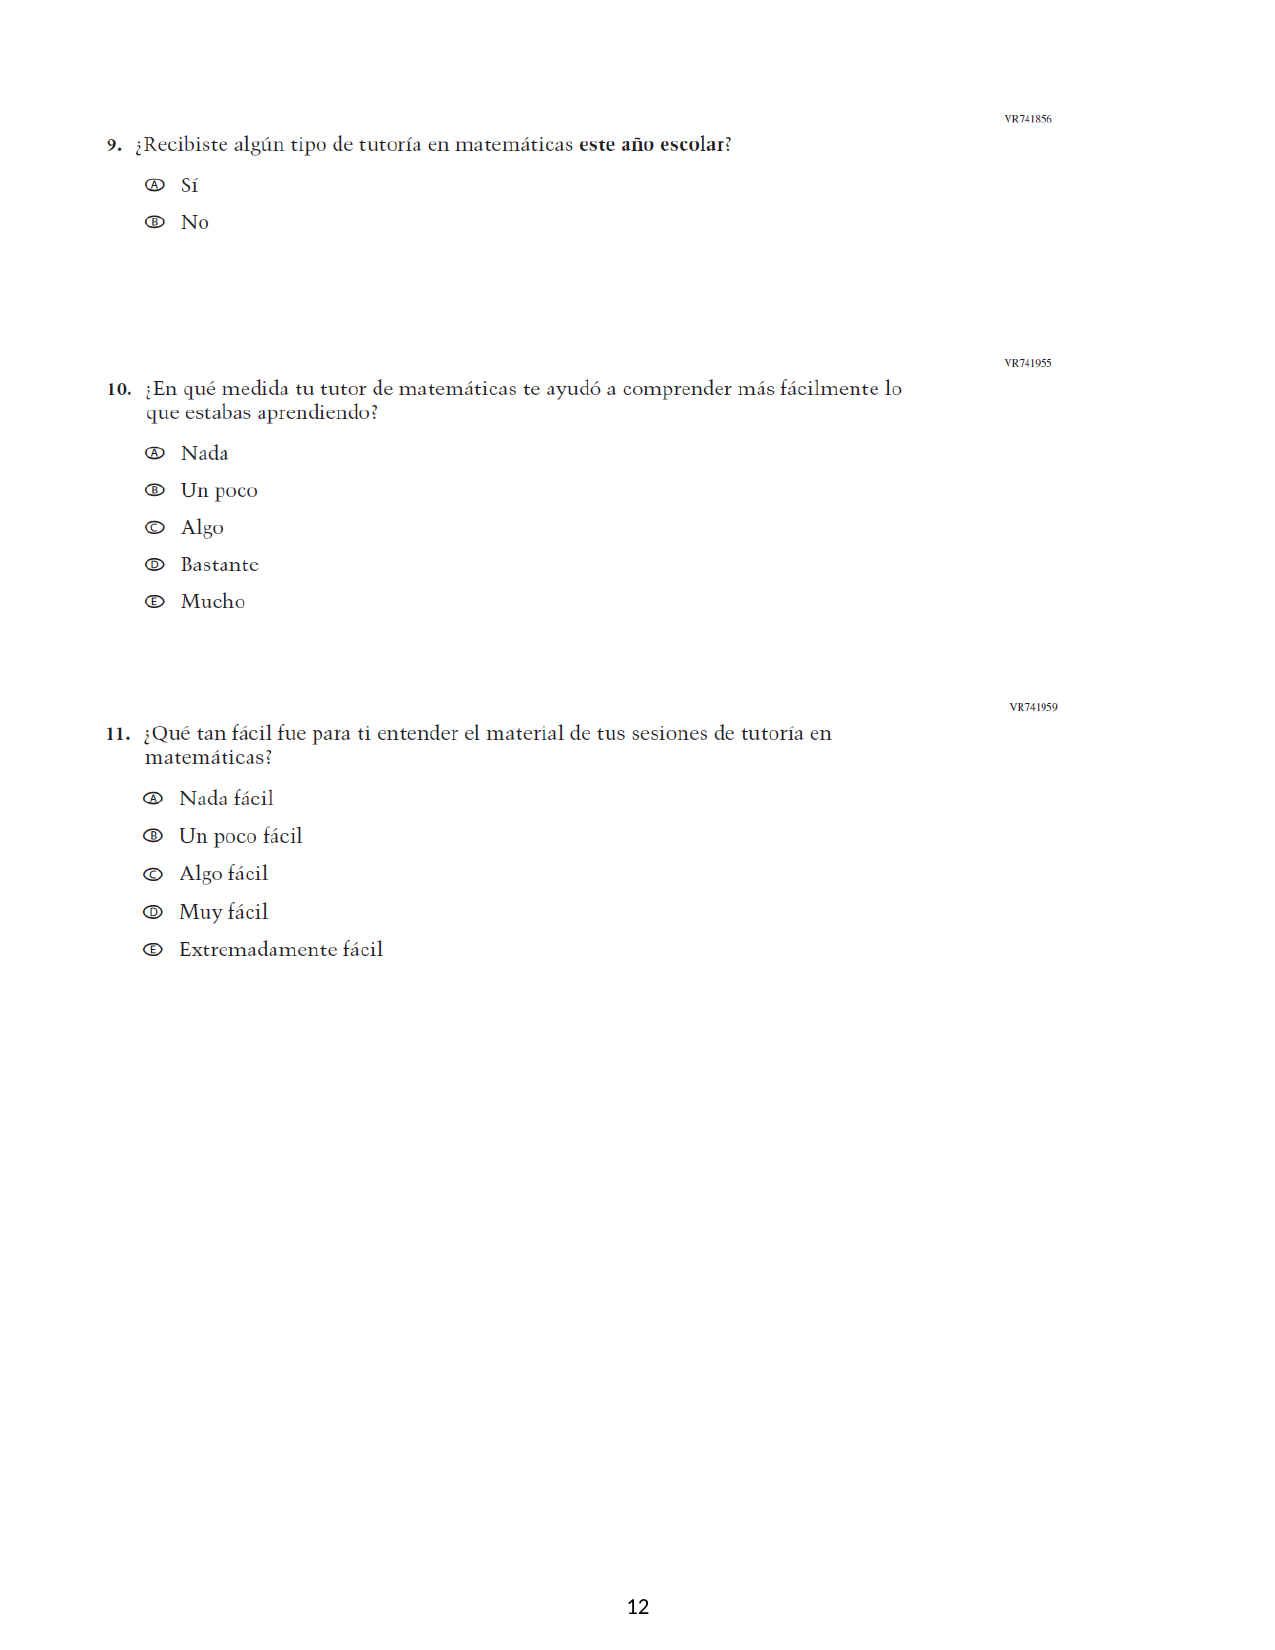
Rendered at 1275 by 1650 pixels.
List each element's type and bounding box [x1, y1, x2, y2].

picture [90, 103, 1065, 622]
picture [90, 678, 1065, 975]
